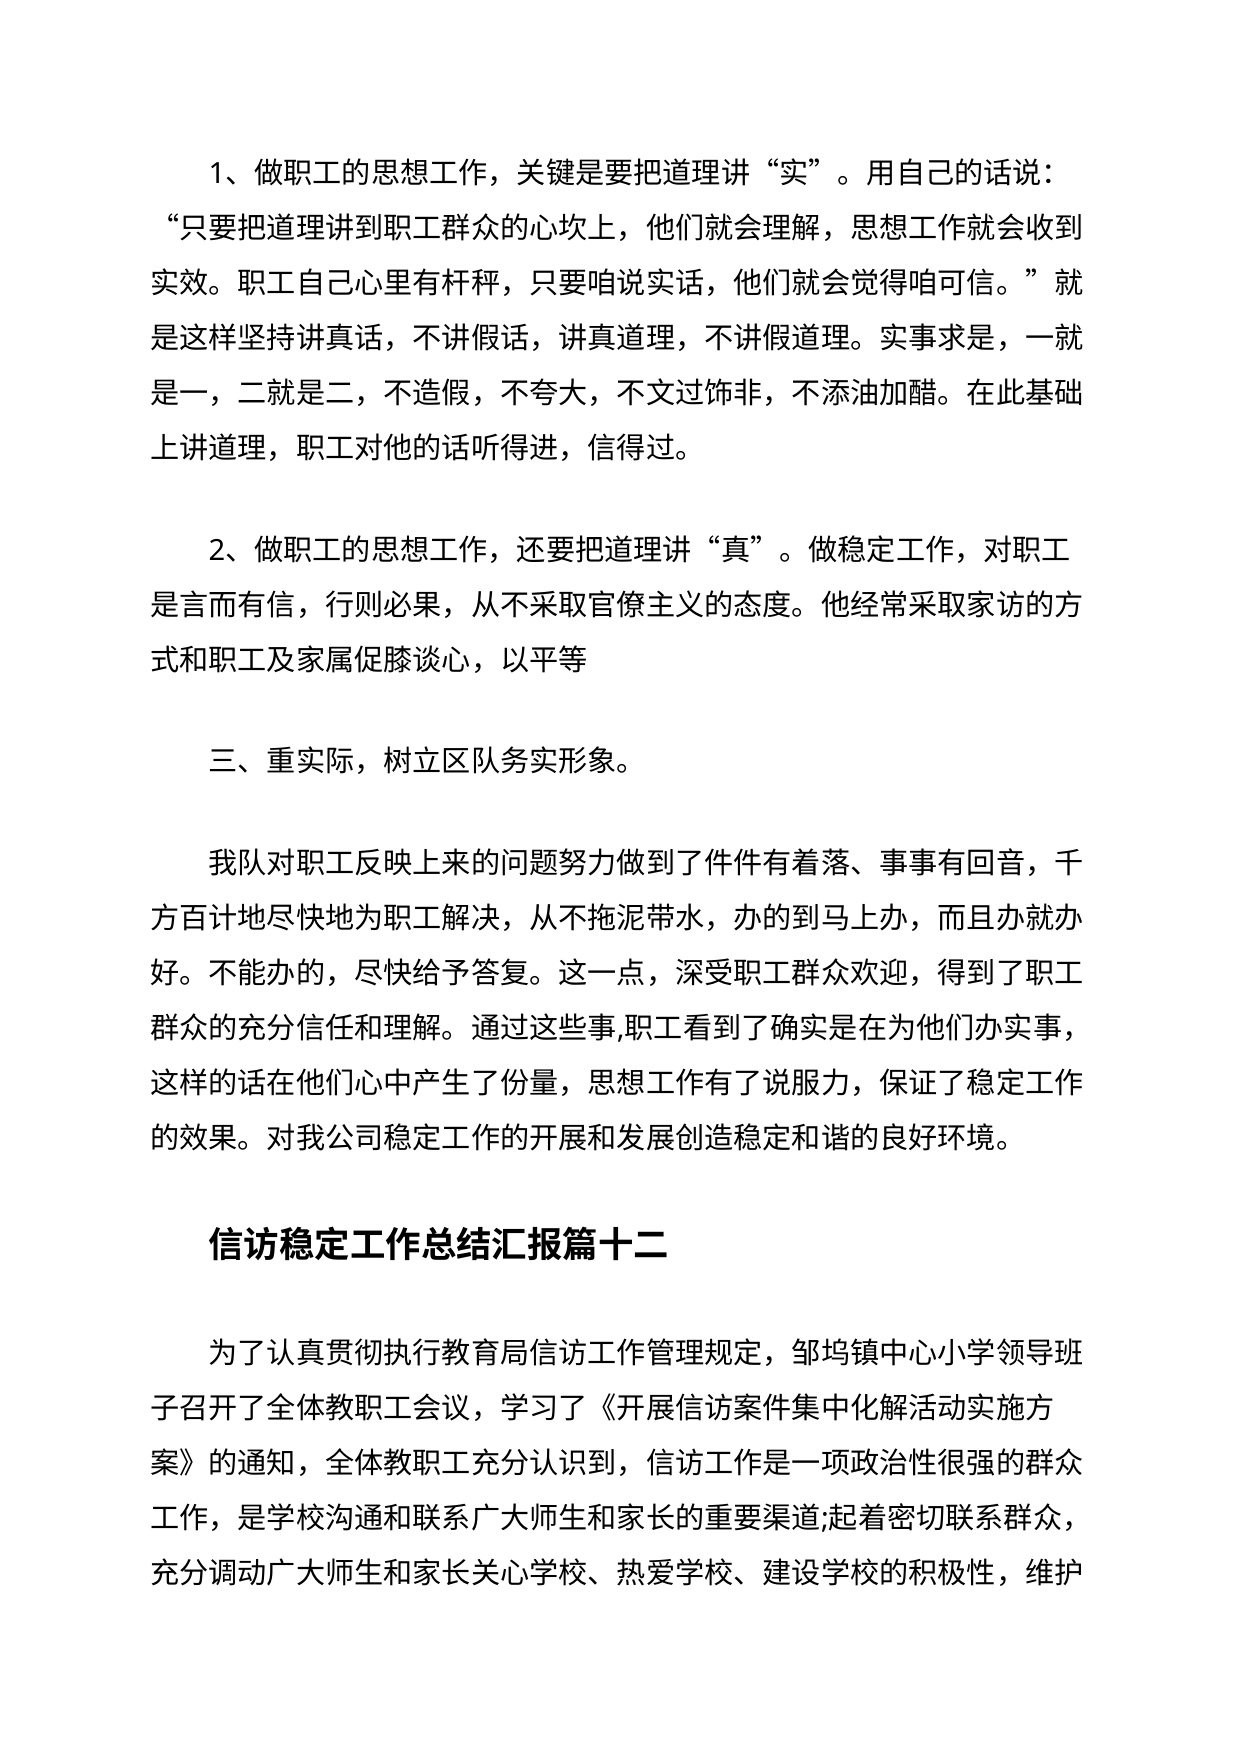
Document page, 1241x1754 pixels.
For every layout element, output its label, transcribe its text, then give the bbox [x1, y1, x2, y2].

text 我队对职工反映上来的问题努力做到了件件有着落、事事有回音，千方百计地尽快地为职工解决，从不拖泥带水，办的到马上办，而且办就办好。不能办的，尽快给予答复。这一点，深受职工群众欢迎，得到了职工群众的充分信任和理解。通过这些事,职工看到了确实是在为他们办实事，这样的话在他们心中产生了份量，思想工作有了说服力，保证了稳定工作的效果。对我公司稳定工作的开展和发展创造稳定和谐的良好环境。 [150, 840, 1090, 1157]
text 三、重实际，树立区队务实形象。 [150, 738, 1090, 780]
text 1、做职工的思想工作，关键是要把道理讲“实”。用自己的话说：“只要把道理讲到职工群众的心坎上，他们就会理解，思想工作就会收到实效。职工自己心里有杆秤，只要咱说实话，他们就会觉得咱可信。”就是这样坚持讲真话，不讲假话，讲真道理，不讲假道理。实事求是，一就是一，二就是二，不造假，不夸大，不文过饰非，不添油加醋。在此基础上讲道理，职工对他的话听得进，信得过。 [150, 150, 1090, 467]
text 2、做职工的思想工作，还要把道理讲“真”。做稳定工作，对职工是言而有信，行则必果，从不采取官僚主义的态度。他经常采取家访的方式和职工及家属促膝谈心，以平等 [150, 526, 1090, 678]
text 信访稳定工作总结汇报篇十二 [150, 1216, 1090, 1267]
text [150, 1329, 1090, 1592]
